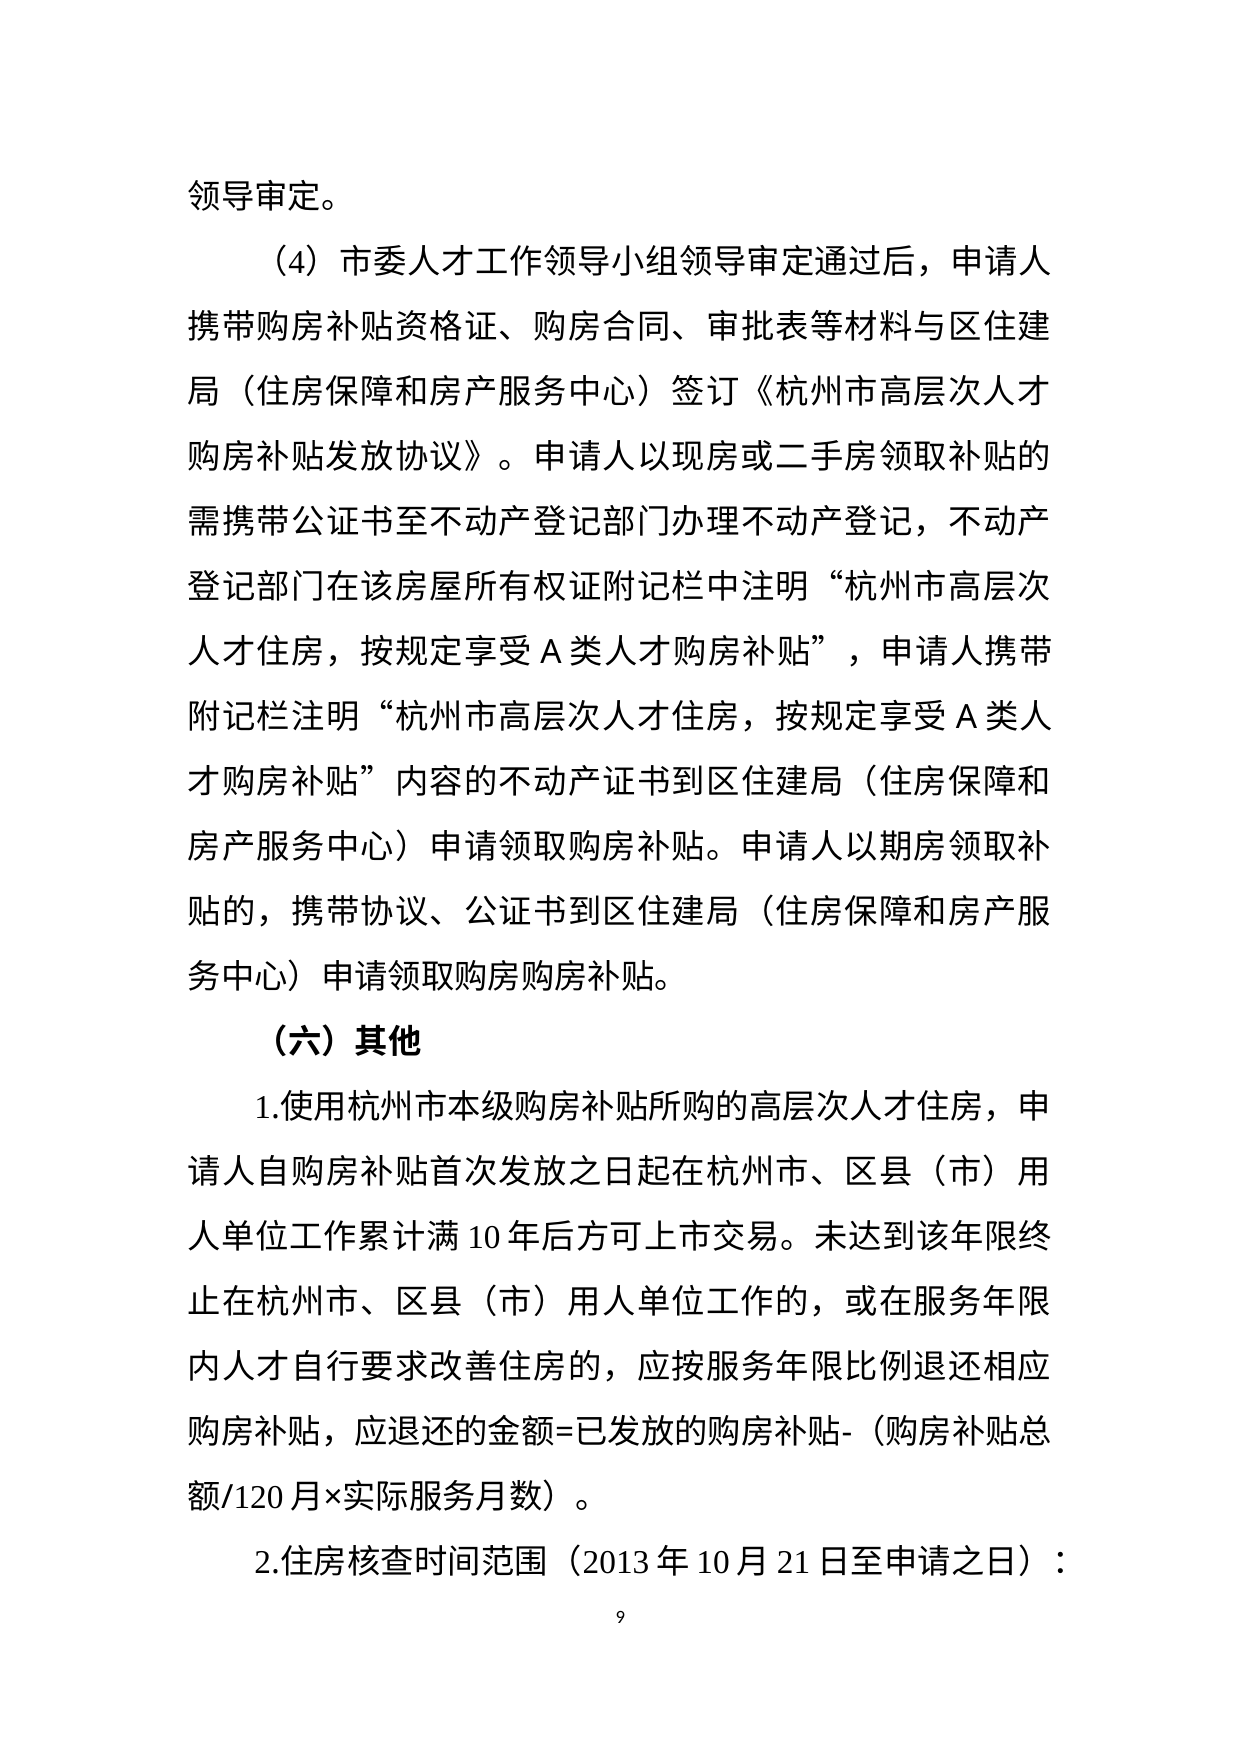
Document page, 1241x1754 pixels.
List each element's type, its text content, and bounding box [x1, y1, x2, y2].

text 1.使用杭州市本级购房补贴所购的高层次人才住房，申请人自购房补贴首次发放之日起在杭州市、区县（市）用人单位工作累计满10年后方可上市交易。未达到该年限终止在杭州市、区县（市）用人单位工作的，或在服务年限内人才自行要求改善住房的，应按服务年限比例退还相应购房补贴，应退还的金额=已发放的购房补贴-（购房补贴总额/120月×实际服务月数）。 [187, 1072, 1053, 1527]
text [187, 1527, 1053, 1592]
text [187, 162, 1053, 227]
text （4）市委人才工作领导小组领导审定通过后，申请人携带购房补贴资格证、购房合同、审批表等材料与区住建局（住房保障和房产服务中心）签订《杭州市高层次人才购房补贴发放协议》。申请人以现房或二手房领取补贴的，需携带公证书至不动产登记部门办理不动产登记，不动产登记部门在该房屋所有权证附记栏中注明“杭州市高层次人才住房，按规定享受A类人才购房补贴”，申请人携带附记栏注明“杭州市高层次人才住房，按规定享受A类人才购房补贴”内容的不动产证书到区住建局（住房保障和房产服务中心）申请领取购房补贴。申请人以期房领取补贴的，携带协议、公证书到区住建局（住房保障和房产服务中心）申请领取购房购房补贴。 [187, 227, 1053, 1007]
text （六）其他 [187, 1007, 1053, 1072]
